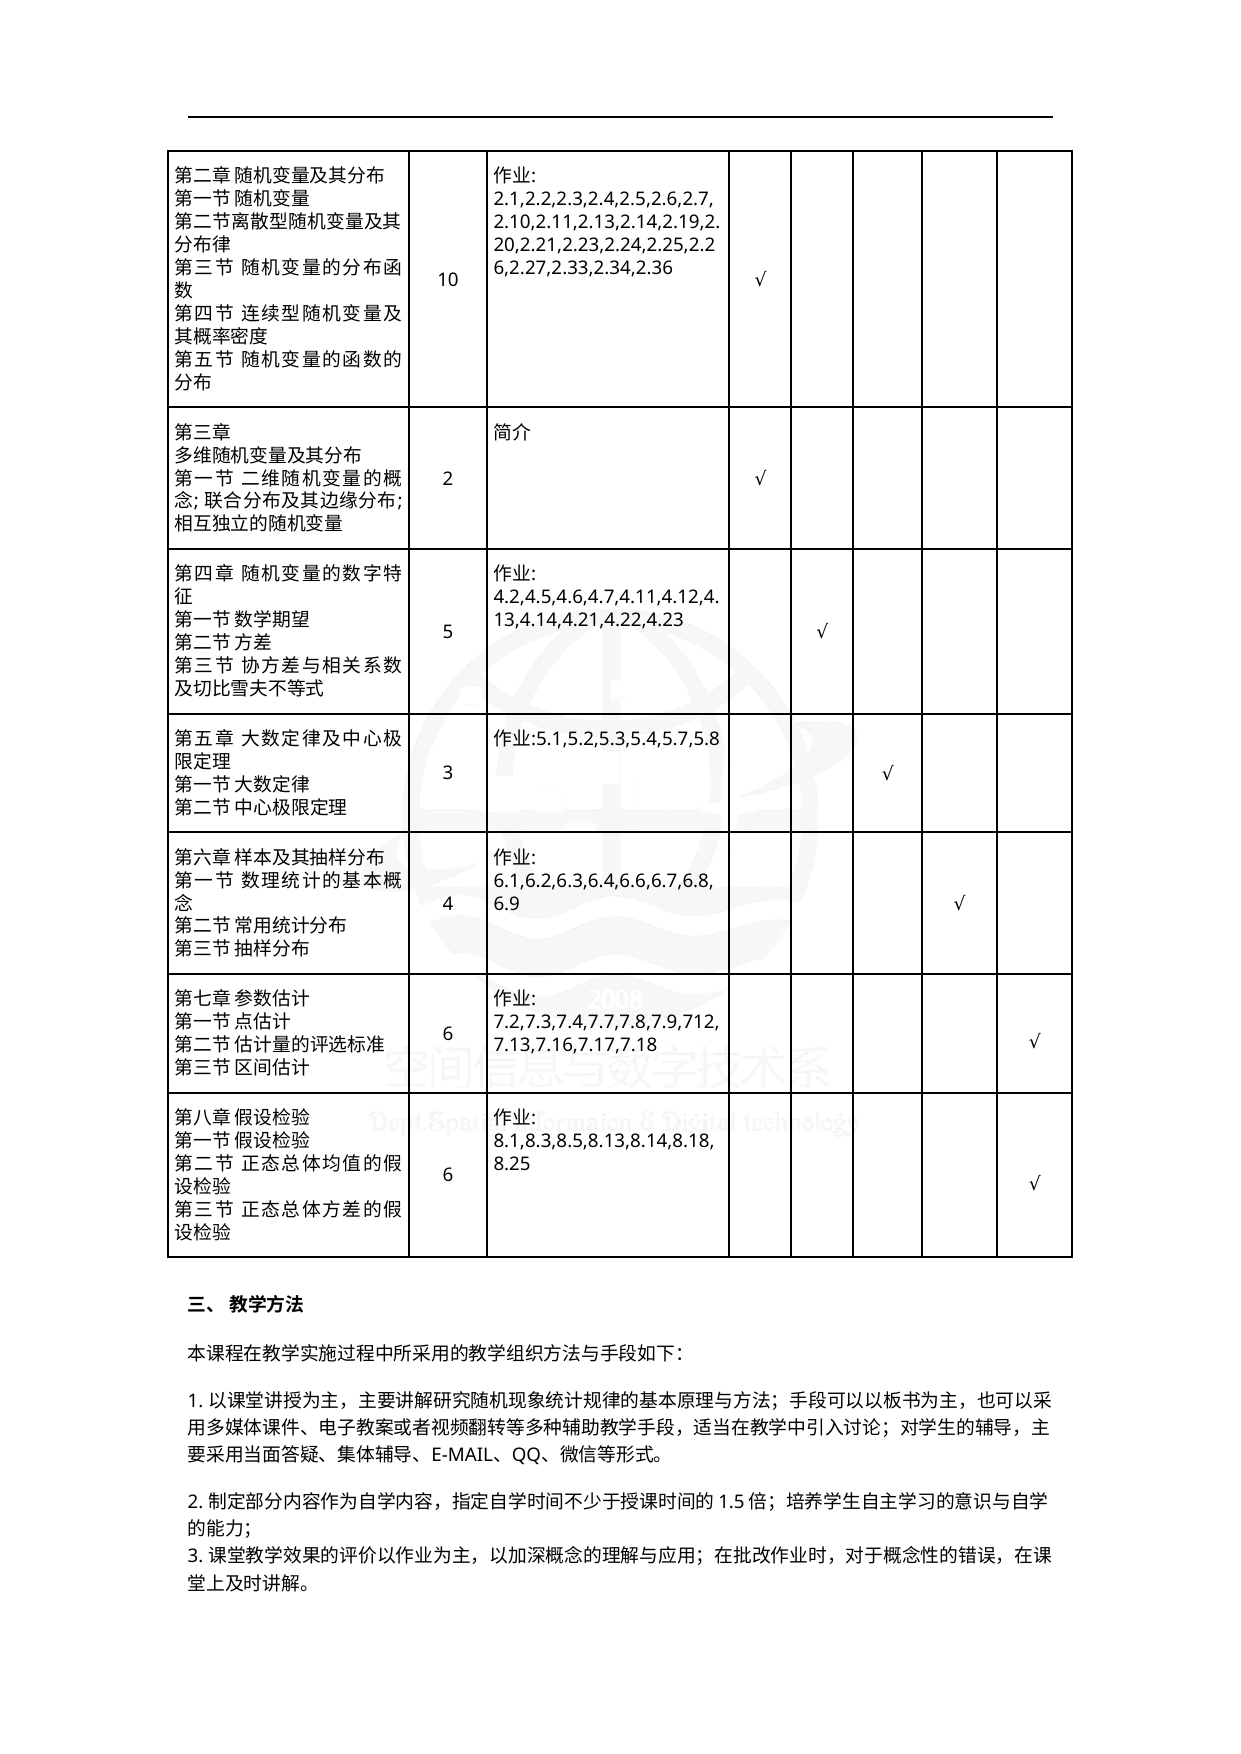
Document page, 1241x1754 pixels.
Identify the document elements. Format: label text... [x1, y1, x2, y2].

table_cell [923, 152, 996, 406]
table_cell √ [998, 1094, 1071, 1256]
table_cell [730, 715, 790, 831]
table_cell 作业: 2.1,2.2,2.3,2.4,2.5,2.6,2.7,2.10,2.11,2.13,2.14,2.19,2.20,2.21,2.23,2.24,2.25,2.26,2.27,2.33,2.34,2.36 [488, 152, 728, 406]
text 1. 以课堂讲授为主，主要讲解研究随机现象统计规律的基本原理与方法；手段可以以板书为主，也可以采用多媒体课件、电子教案或者视频翻转等多种辅助教学手段，适当在教学中引入讨论；对学生的辅导，主要采用当面答疑、集体辅导、E-MAIL、QQ、微信等形式。 [187, 1386, 1053, 1467]
text 本课程在教学实施过程中所采用的教学组织方法与手段如下： [187, 1339, 1053, 1366]
table_cell 第三章 多维随机变量及其分布 第一节 二维随机变量的概念; 联合分布及其边缘分布; 相互独立的随机变量 [169, 408, 408, 548]
table_cell √ [792, 550, 852, 712]
table_cell 第八章 假设检验 第一节 假设检验 第二节 正态总体均值的假设检验 第三节 正态总体方差的假设检验 [169, 1094, 408, 1256]
table_cell 4 [410, 833, 486, 973]
table_cell 作业: 4.2,4.5,4.6,4.7,4.11,4.12,4.13,4.14,4.21,4.22,4.23 [488, 550, 728, 712]
table_cell [854, 833, 921, 973]
table_cell [998, 408, 1071, 548]
table_cell [792, 833, 852, 973]
table_cell [854, 408, 921, 548]
table_cell [998, 715, 1071, 831]
table_cell 简介 [488, 408, 728, 548]
table_cell [998, 550, 1071, 712]
table_cell [730, 975, 790, 1092]
table_cell 第二章 随机变量及其分布 第一节 随机变量 第二节离散型随机变量及其分布律 第三节 随机变量的分布函数 第四节 连续型随机变量及其概率密度 第五节 随机变量的函数的分布 [169, 152, 408, 406]
table_cell [998, 833, 1071, 973]
table_cell [730, 1094, 790, 1256]
table_cell [730, 550, 790, 712]
table_cell [792, 152, 852, 406]
table_cell 5 [410, 550, 486, 712]
table_cell 6 [410, 1094, 486, 1256]
table_cell 6 [410, 975, 486, 1092]
table_cell [854, 152, 921, 406]
table_cell 作业: 6.1,6.2,6.3,6.4,6.6,6.7,6.8,6.9 [488, 833, 728, 973]
table_cell 作业: 7.2,7.3,7.4,7.7,7.8,7.9,712,7.13,7.16,7.17,7.18 [488, 975, 728, 1092]
table_cell √ [730, 152, 790, 406]
table_cell [923, 715, 996, 831]
table_cell [854, 550, 921, 712]
table_cell [923, 975, 996, 1092]
table_cell 作业:5.1,5.2,5.3,5.4,5.7,5.8 [488, 715, 728, 831]
table_cell [792, 1094, 852, 1256]
table_cell 3 [410, 715, 486, 831]
table_cell 作业: 8.1,8.3,8.5,8.13,8.14,8.18,8.25 [488, 1094, 728, 1256]
table_cell 第四章 随机变量的数字特征 第一节 数学期望 第二节 方差 第三节 协方差与相关系数及切比雪夫不等式 [169, 550, 408, 712]
table_cell 第七章 参数估计 第一节 点估计 第二节 估计量的评选标准 第三节 区间估计 [169, 975, 408, 1092]
table_cell 第六章 样本及其抽样分布 第一节 数理统计的基本概念 第二节 常用统计分布 第三节 抽样分布 [169, 833, 408, 973]
table_cell 10 [410, 152, 486, 406]
text 2. 制定部分内容作为自学内容，指定自学时间不少于授课时间的1.5倍；培养学生自主学习的意识与自学的能力； [187, 1487, 1053, 1541]
table_cell √ [854, 715, 921, 831]
table_cell [923, 408, 996, 548]
table_cell √ [998, 975, 1071, 1092]
table_cell [792, 975, 852, 1092]
table_cell [998, 152, 1071, 406]
table_cell [792, 408, 852, 548]
text 3. 课堂教学效果的评价以作业为主，以加深概念的理解与应用；在批改作业时，对于概念性的错误，在课堂上及时讲解。 [187, 1541, 1053, 1595]
table_cell 第五章 大数定律及中心极限定理 第一节 大数定律 第二节 中心极限定理 [169, 715, 408, 831]
table_cell [854, 975, 921, 1092]
table_cell [854, 1094, 921, 1256]
table_cell [923, 1094, 996, 1256]
table_cell [792, 715, 852, 831]
table_cell [730, 833, 790, 973]
table_cell √ [923, 833, 996, 973]
table_cell [923, 550, 996, 712]
table_cell 2 [410, 408, 486, 548]
text 三、 教学方法 [187, 1278, 1053, 1319]
table_cell √ [730, 408, 790, 548]
